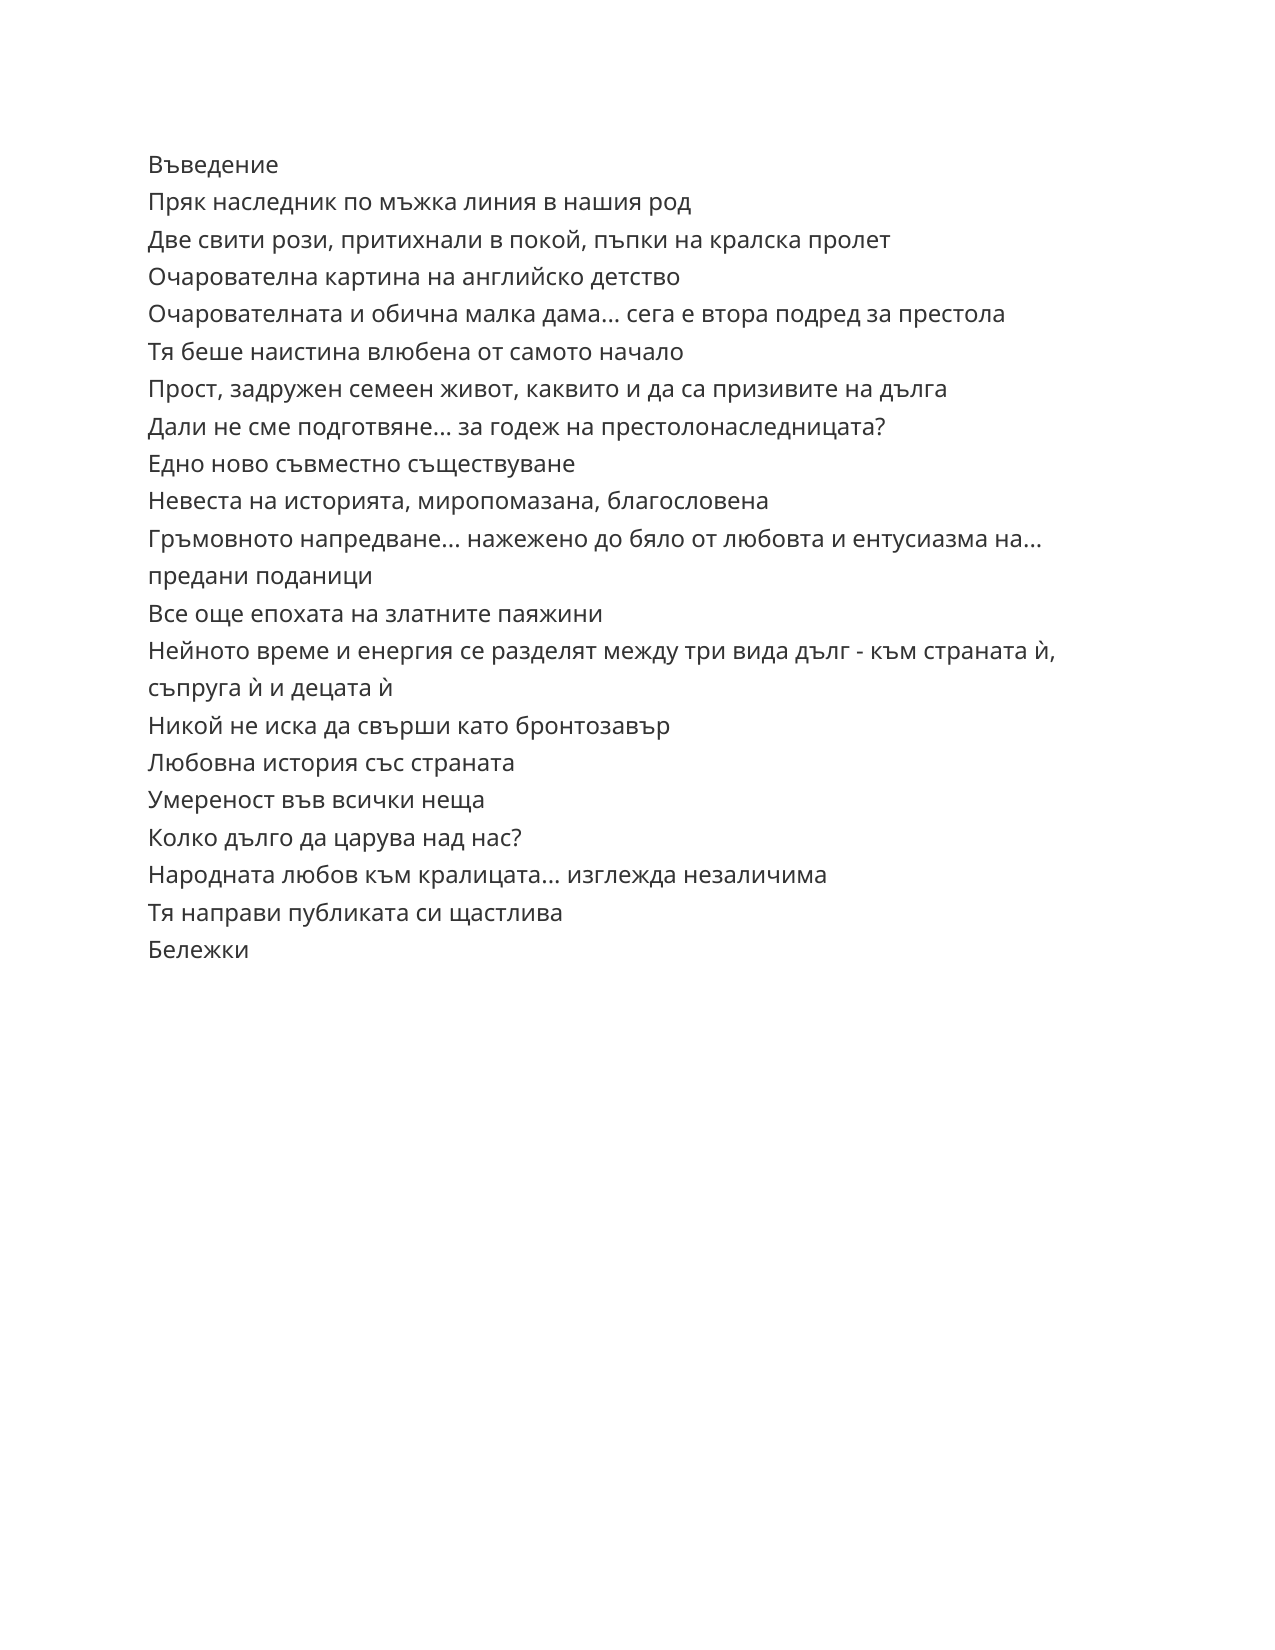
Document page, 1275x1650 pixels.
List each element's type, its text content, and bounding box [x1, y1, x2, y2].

text Въведение Пряк наследник по мъжка линия в нашия род Две свити рози, притихнали в покой, пъпки на кралска пролет Очарователна картина на английско детство Очарователната и обична малка дама... сега е втора подред за престола Тя беше наистина влюбена от самото начало Прост, задружен семеен живот, каквито и да са призивите на дълга Дали не сме подготвяне... за годеж на престолонаследницата? Едно ново съвместно съществуване Невеста на историята, миропомазана, благословена Гръмовното напредване... нажежено до бяло от любовта и ентусиазма на... предани поданици Все още епохата на златните паяжини Нейното време и енергия се разделят между три вида дълг - към страната ѝ, съпруга ѝ и децата ѝ Никой не иска да свърши като бронтозавър Любовна история със страната Умереност във всички неща Колко дълго да царува над нас? Народната любов към кралицата... изглежда незаличима Тя направи публиката си щастлива Бележки [148, 148, 1127, 966]
